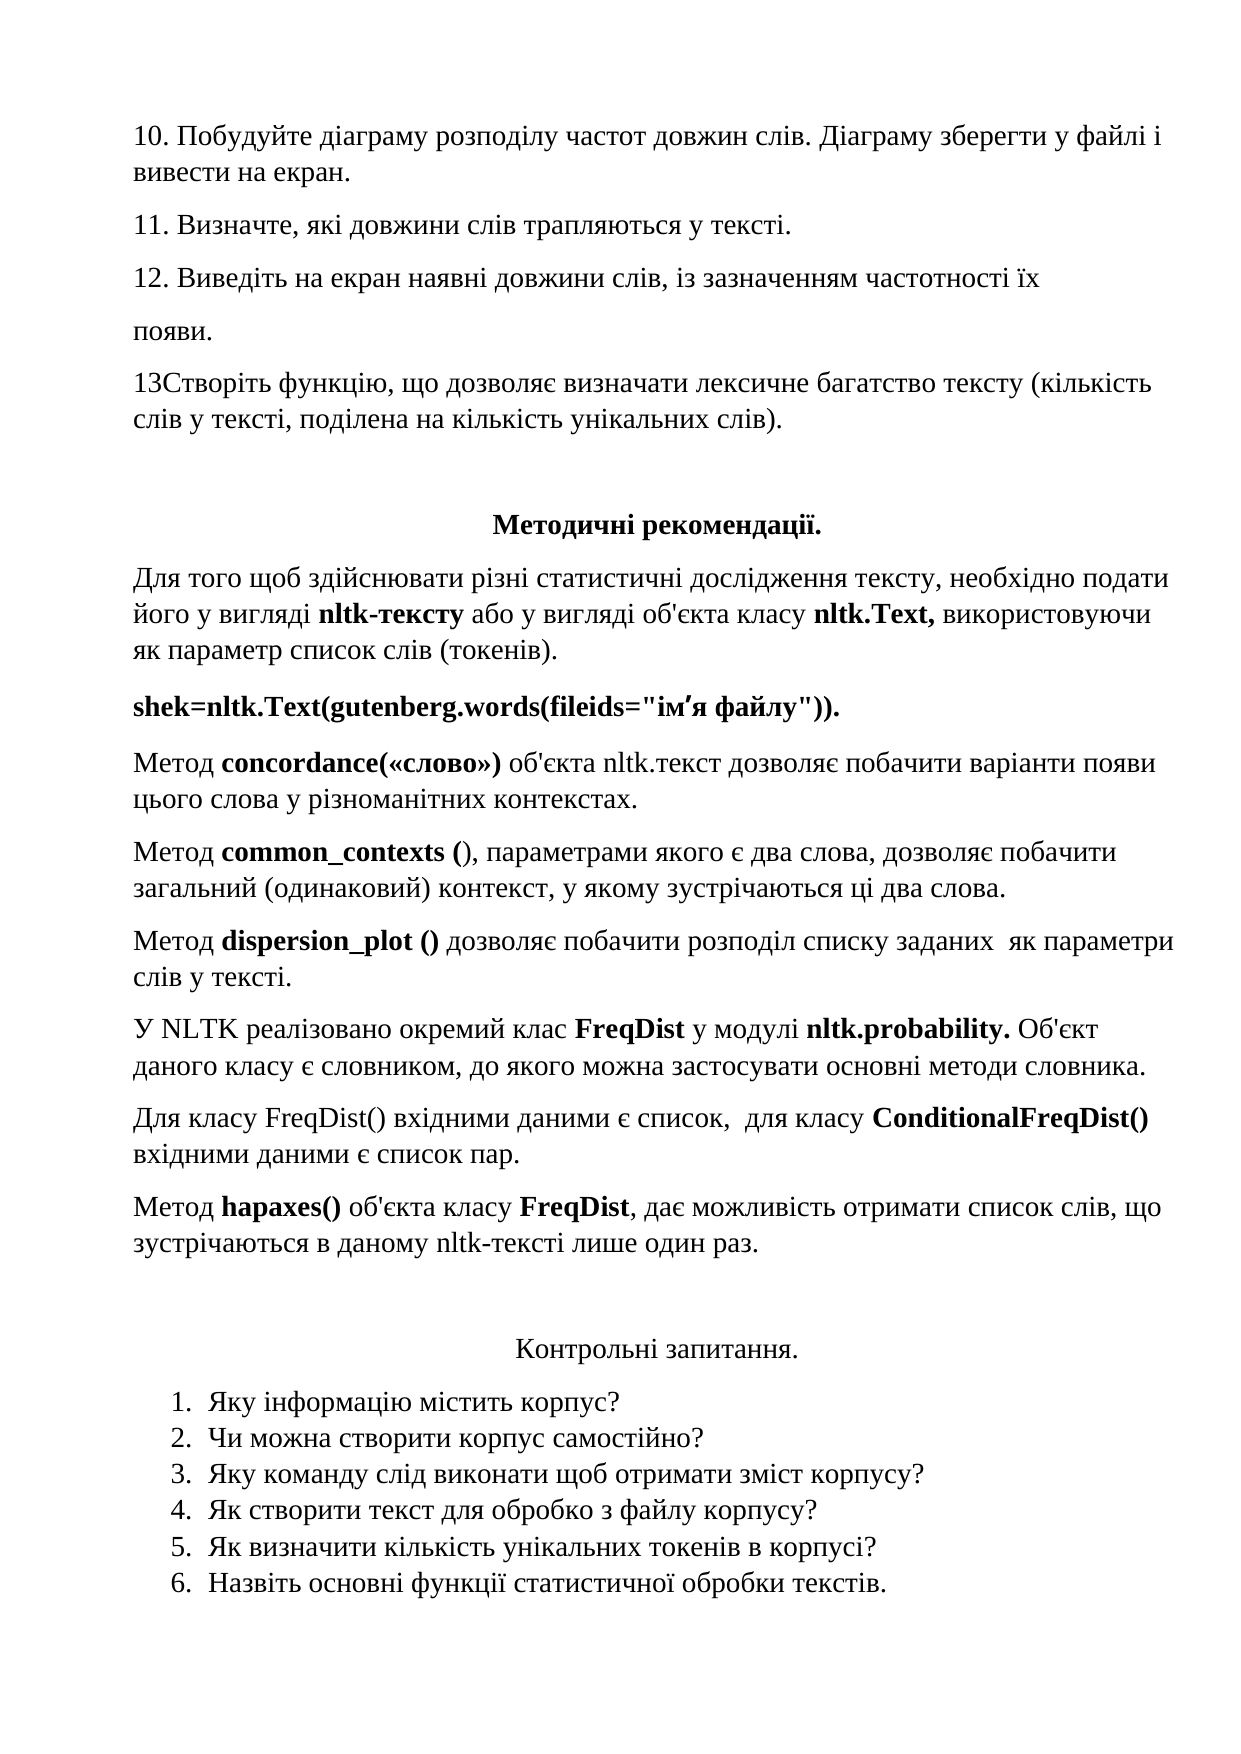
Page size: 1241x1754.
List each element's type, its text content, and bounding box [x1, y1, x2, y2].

list Як визначити кількість унікальних токенів в корпусі? [170, 1529, 1181, 1562]
text 11. Визначте, які довжини слів трапляються у тексті. [133, 207, 1181, 241]
text shek=nltk.Text(gutenberg.words(fileids="ім’я файлу")). [133, 685, 1181, 725]
text Для того щоб здійснювати різні статистичні дослідження тексту, необхідно подати його у вигляді nltk-тексту або у вигляді об'єкта класу nltk.Text, використовуючи як параметр список слів (токенів). [133, 560, 1181, 666]
list Як створити текст для обробко з файлу корпусу? [170, 1492, 1181, 1526]
list Яку інформацію містить корпус? [170, 1384, 1181, 1418]
text Метод concordance(«слово») об'єкта nltk.текст дозволяє побачити варіанти появи цього слова у різноманітних контекстах. [133, 745, 1181, 814]
text Метод hapaxes() об'єкта класу FreqDist, дає можливість отримати список слів, що зустрічаються в даному nltk-тексті лише один раз. [133, 1189, 1181, 1259]
text Контрольні запитання. [133, 1331, 1181, 1365]
text появи. [133, 313, 1181, 346]
text 12. Виведіть на екран наявні довжини слів, із зазначенням частотності їх [133, 260, 1181, 293]
list Яку команду слід виконати щоб отримати зміст корпусу? [170, 1456, 1181, 1490]
text 10. Побудуйте діаграму розподілу частот довжин слів. Діаграму зберегти у файлі і вивести на екран. [133, 118, 1181, 188]
list Чи можна створити корпус самостійно? [170, 1420, 1181, 1454]
text Для класу FreqDist() вхідними даними є список, для класу ConditionalFreqDist() вхідними даними є список пар. [133, 1101, 1181, 1170]
text У NLTK реалізовано окремий клас FreqDist у модулі nltk.probability. Об'єкт даного класу є словником, до якого можна застосувати основні методи словника. [133, 1012, 1181, 1081]
list Назвіть основні функції статистичної обробки текстів. [170, 1565, 1181, 1598]
text Методичні рекомендації. [133, 507, 1181, 541]
text 13Створіть функцію, що дозволяє визначати лексичне багатство тексту (кількість слів у тексті, поділена на кількість унікальних слів). [133, 366, 1181, 435]
text Метод common_contexts (), параметрами якого є два слова, дозволяє побачити загальний (одинаковий) контекст, у якому зустрічаються ці два слова. [133, 834, 1181, 903]
text Метод dispersion_plot () дозволяє побачити розподіл списку заданих як параметри слів у тексті. [133, 923, 1181, 992]
